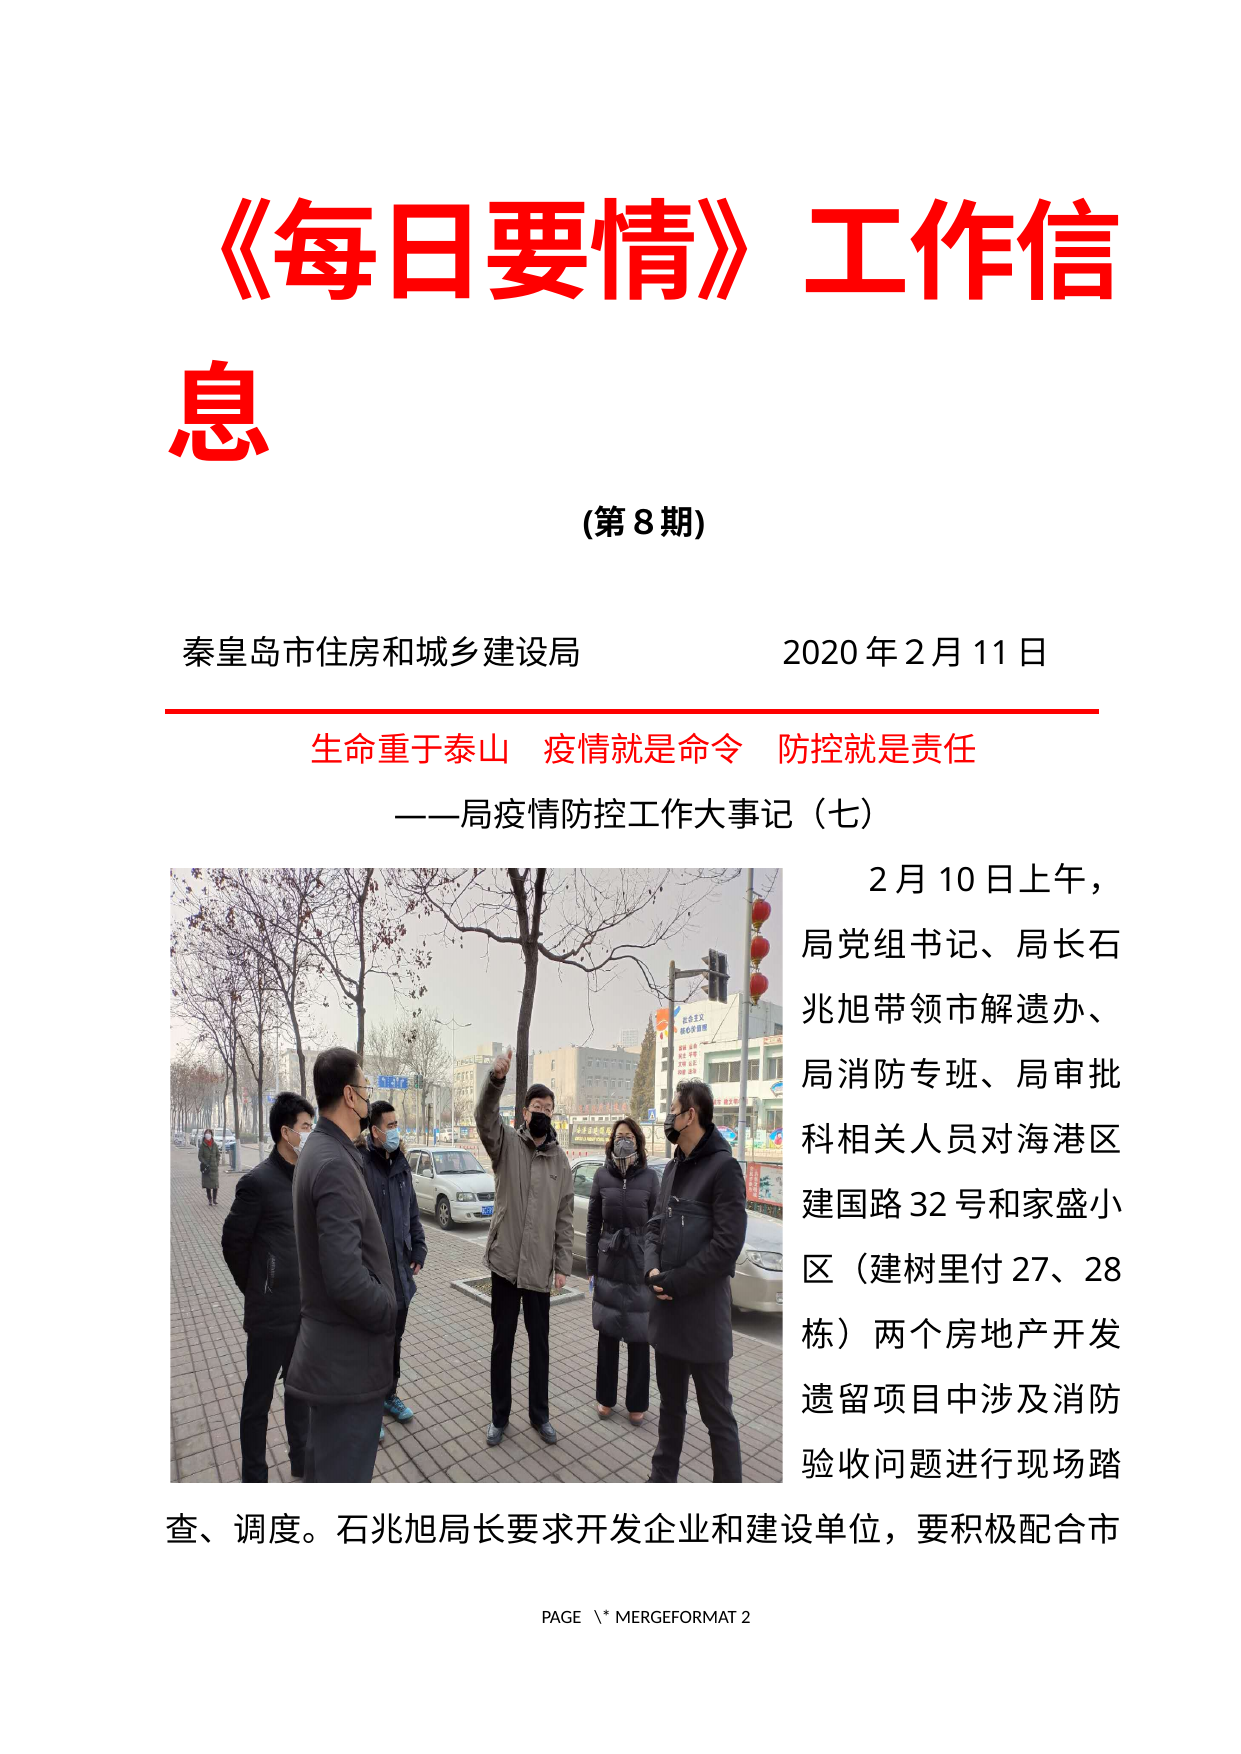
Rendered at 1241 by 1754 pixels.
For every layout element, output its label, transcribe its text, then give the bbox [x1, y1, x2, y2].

text 秦皇岛市住房和城乡建设局 2020年２月11日 [165, 617, 1122, 682]
text 生命重于泰山 疫情就是命令 防控就是责任 [165, 715, 1122, 780]
picture [170, 868, 783, 1483]
text 《每日要情》工作信息 [165, 162, 1122, 487]
text ——局疫情防控工作大事记（七） [165, 780, 1122, 845]
text (第８期) [165, 487, 1122, 552]
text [165, 845, 1122, 1560]
